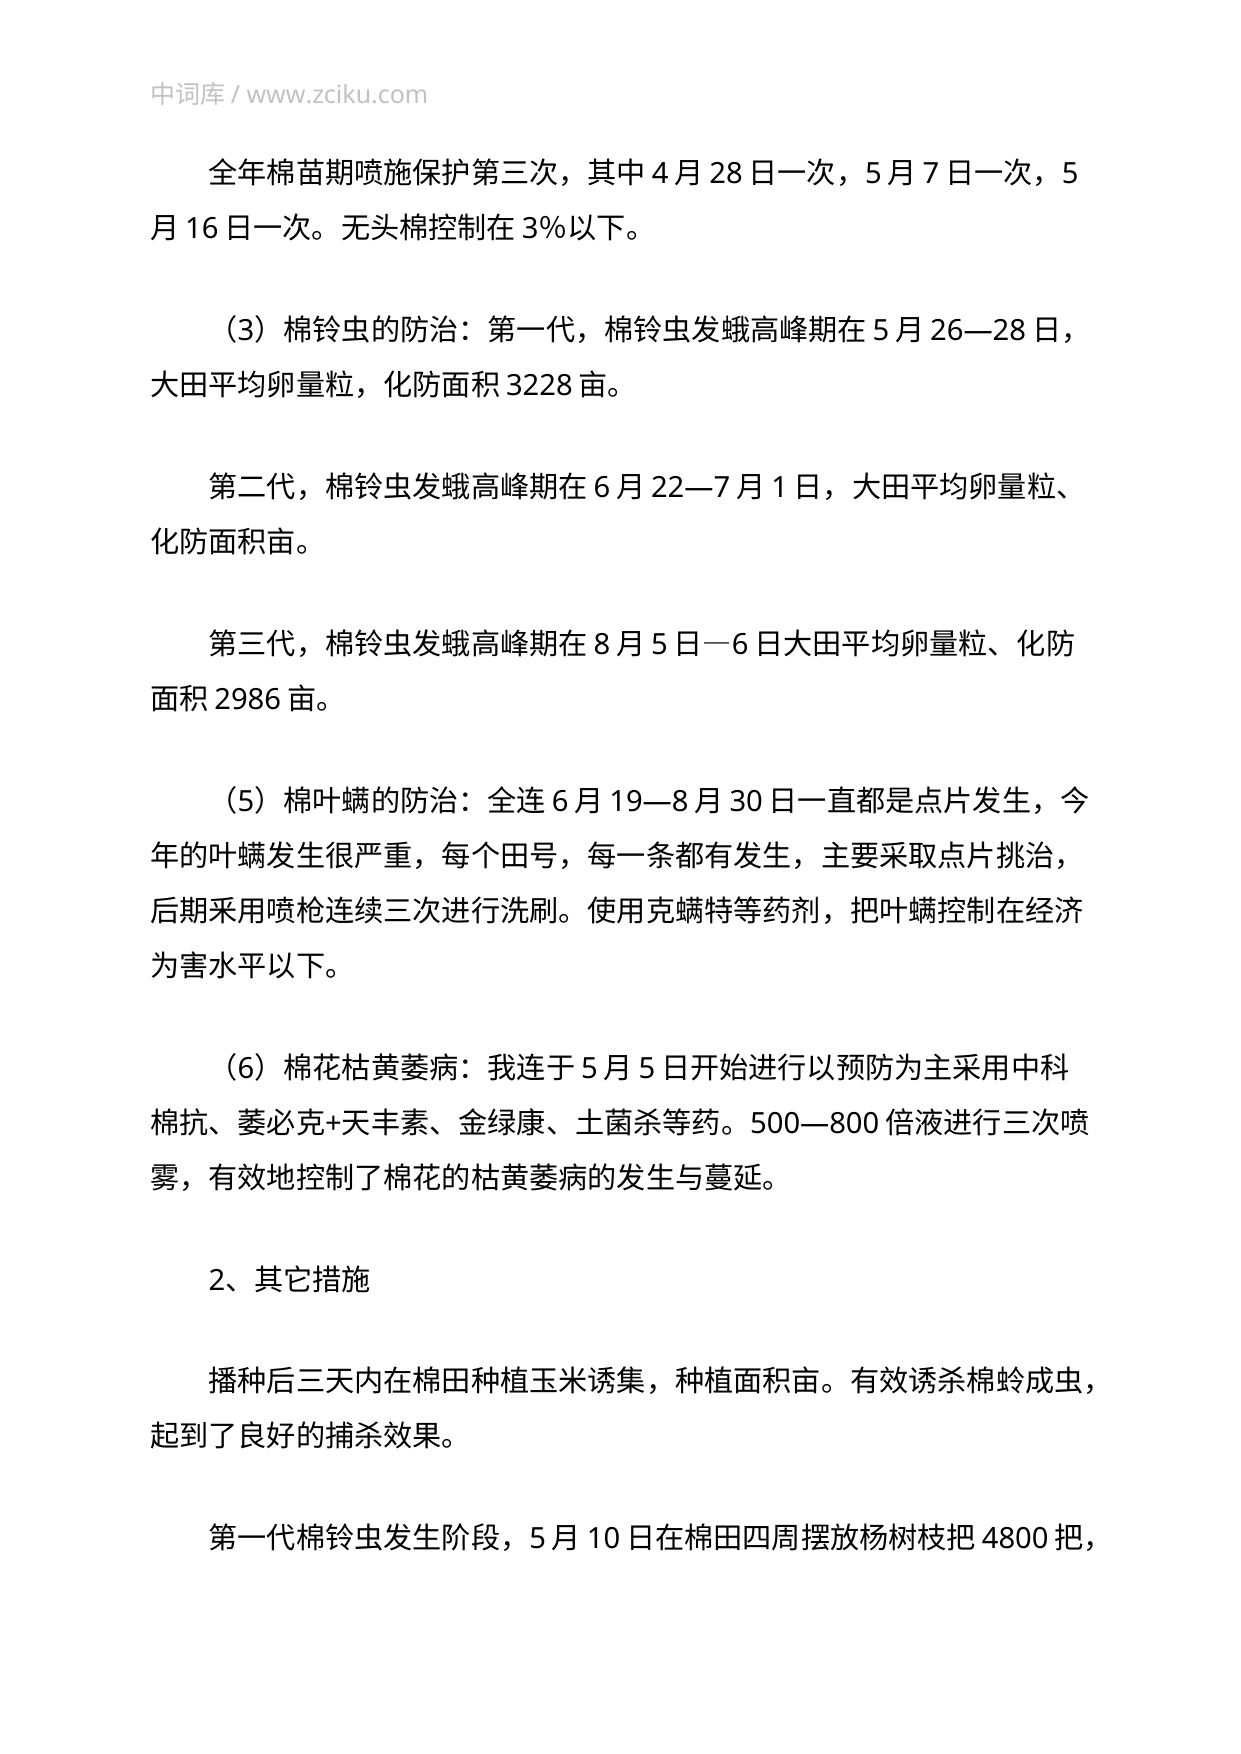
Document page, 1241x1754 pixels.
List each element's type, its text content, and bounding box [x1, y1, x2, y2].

text （3）棉铃虫的防治：第一代，棉铃虫发蛾高峰期在5月26—28日，大田平均卵量粒，化防面积3228亩。 [150, 307, 1090, 404]
text （6）棉花枯黄萎病：我连于5月5日开始进行以预防为主采用中科棉抗、萎必克+天丰素、金绿康、土菌杀等药。500—800倍液进行三次喷雾，有效地控制了棉花的枯黄萎病的发生与蔓延。 [150, 1044, 1090, 1197]
text 全年棉苗期喷施保护第三次，其中4月28日一次，5月7日一次，5月16日一次。无头棉控制在3％以下。 [150, 150, 1090, 247]
text 播种后三天内在棉田种植玉米诱集，种植面积亩。有效诱杀棉蛉成虫，起到了良好的捕杀效果。 [150, 1358, 1090, 1455]
text 2、其它措施 [150, 1256, 1090, 1298]
text 第三代，棉铃虫发蛾高峰期在8月5日—6日大田平均卵量粒、化防面积2986亩。 [150, 621, 1090, 718]
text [150, 1515, 1090, 1557]
text （5）棉叶螨的防治：全连6月19—8月30日一直都是点片发生，今年的叶螨发生很严重，每个田号，每一条都有发生，主要采取点片挑治，后期釆用喷枪连续三次进行洗刷。使用克螨特等药剂，把叶螨控制在经济为害水平以下。 [150, 778, 1090, 985]
text 第二代，棉铃虫发蛾高峰期在6月22—7月1日，大田平均卵量粒、化防面积亩。 [150, 464, 1090, 561]
